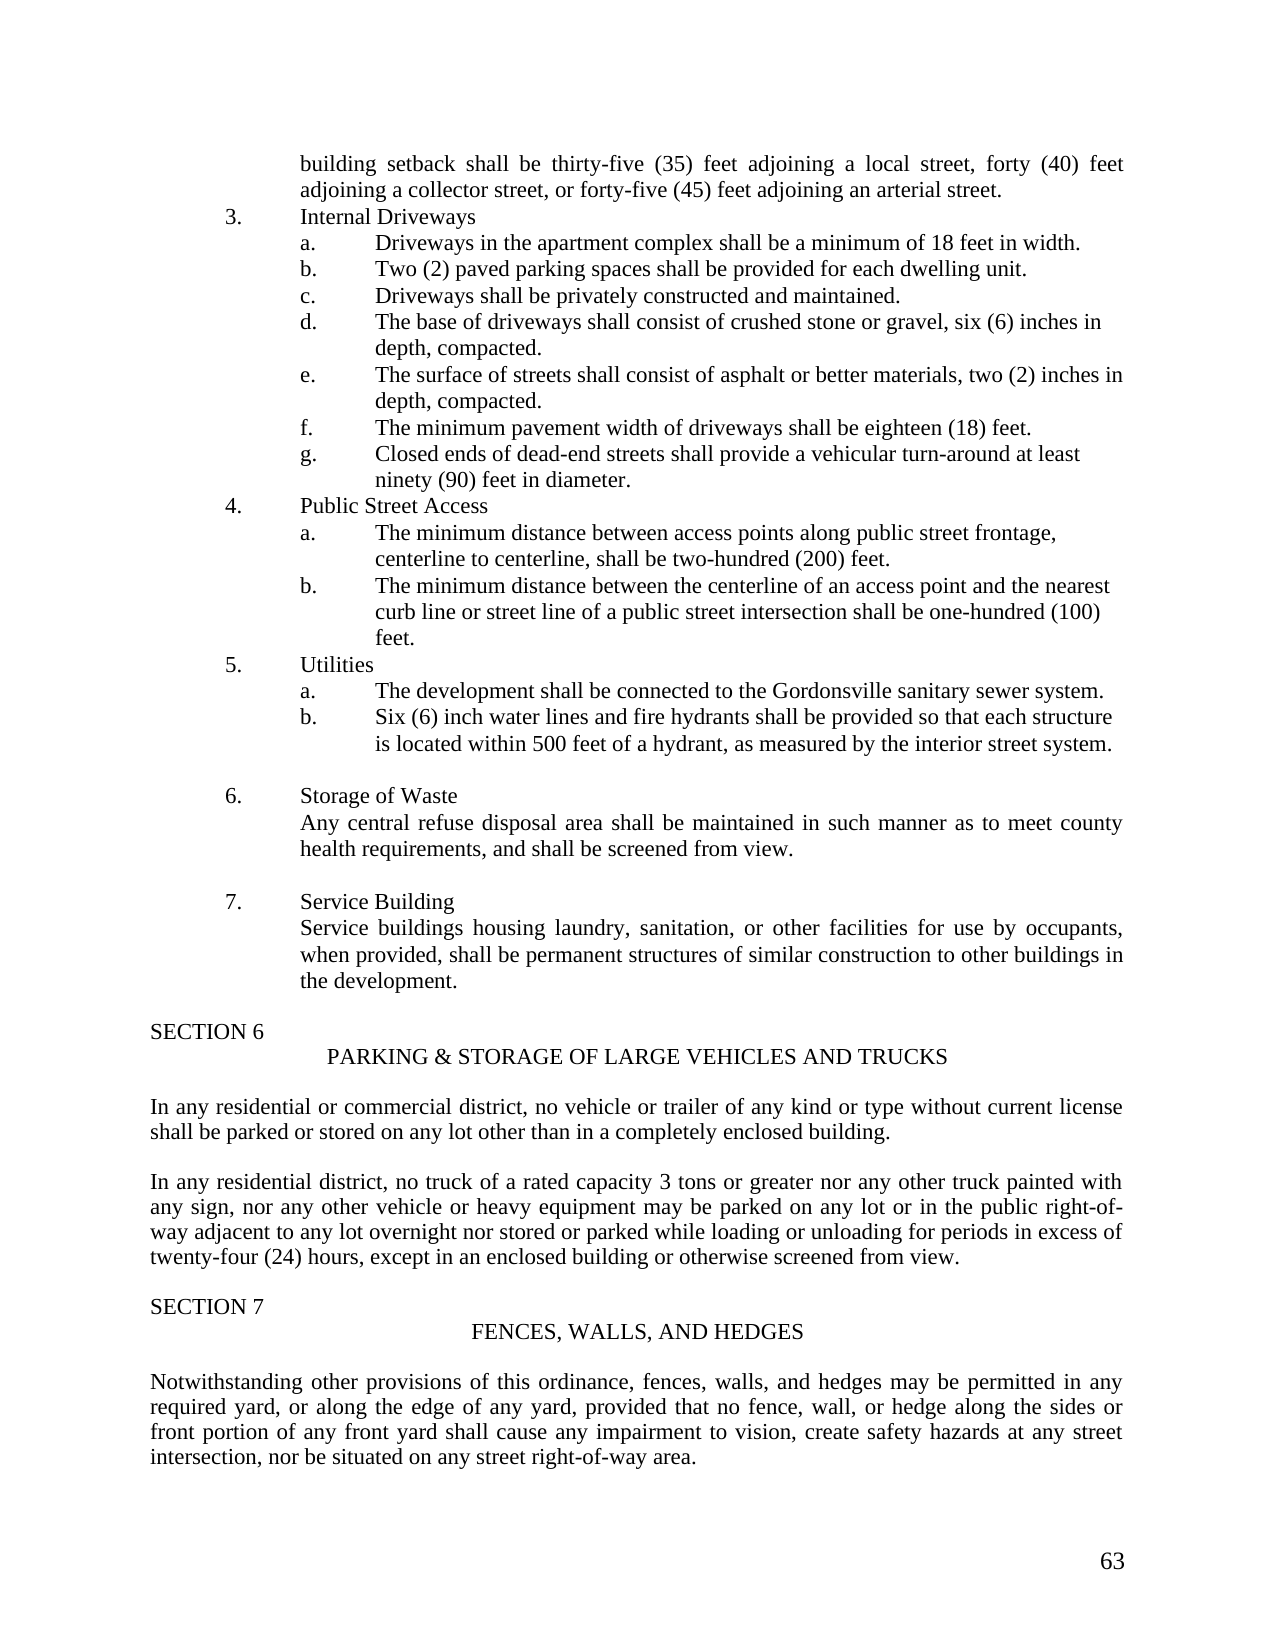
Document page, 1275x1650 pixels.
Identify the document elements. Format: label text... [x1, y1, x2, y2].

text Any central refuse disposal area shall be maintained in such manner as to meet county health requirements, and shall be screened from view. [300, 809, 1125, 862]
text a. The minimum distance between access points along public street frontage, centerline to centerline, shall be two-hundred (200) feet. [300, 519, 1125, 572]
text Notwithstanding other provisions of this ordinance, fences, walls, and hedges may be permitted in any required yard, or along the edge of any yard, provided that no fence, wall, or hedge along the sides or front portion of any front yard shall cause any impairment to vision, create safety hazards at any street intersection, nor be situated on any street right-of-way area. [150, 1370, 1125, 1470]
text Access [225, 493, 1125, 519]
text In any residential district, no truck of a rated capacity 3 tons or greater nor any other truck painted with any sign, nor any other vehicle or heavy equipment may be parked on any lot or in the public right-of-way adjacent to any lot overnight nor stored or parked while loading or unloading for periods in excess of twenty-four (24) hours, except in an enclosed building or otherwise screened from view. [150, 1170, 1125, 1270]
text c. Driveways shall be privately constructed and maintained. [300, 282, 1125, 308]
text e. The surface of streets shall consist of asphalt or better materials, two (2) inches in depth, compacted. [300, 361, 1125, 413]
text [225, 150, 1125, 203]
text 3. Internal Driveways [225, 203, 1125, 229]
text 7. [225, 888, 1125, 914]
text a. The development shall be connected to the Gordonsville sanitary sewer system. [300, 677, 1125, 703]
text FENCES, WALLS, AND HEDGES [150, 1320, 1125, 1345]
text 5. Utilities [225, 651, 1125, 677]
text PARKING & STORAGE OF LARGE VEHICLES AND TRUCKS [150, 1045, 1125, 1070]
text Service buildings housing laundry, sanitation, or other facilities for use by occupants, when provided, shall be permanent structures of similar construction to other buildings in the development. [300, 914, 1125, 993]
text f. The minimum pavement width of driveways shall be eighteen (18) feet. [300, 413, 1125, 440]
text b. The minimum distance between the centerline of an access point and the nearest curb line or street line of a public street intersection shall be one-hundred (100) feet. [300, 572, 1125, 651]
text SECTION 7 [150, 1295, 1125, 1320]
text b. Two (2) paved parking spaces shall be provided for each dwelling unit. [300, 255, 1125, 282]
text SECTION 6 [150, 1020, 1125, 1045]
text In any residential or commercial district, no vehicle or trailer of any kind or type without current license shall be parked or stored on any lot other than in a completely enclosed building. [150, 1095, 1125, 1145]
text 6. Storage of Waste [225, 782, 1125, 809]
text g. Closed ends of dead-end streets shall provide a vehicular turn-around at least ninety (90) feet in diameter. [300, 440, 1125, 493]
text d. The base of driveways shall consist of crushed stone or gravel, six (6) inches in depth, compacted. [300, 308, 1125, 361]
text b. Six (6) inch water lines and fire hydrants shall be provided so that each structure is located within 500 feet of a hydrant, as measured by the interior street system. [300, 703, 1125, 756]
text a. Driveways in the apartment complex shall be a minimum of 18 feet in width. [300, 229, 1125, 255]
